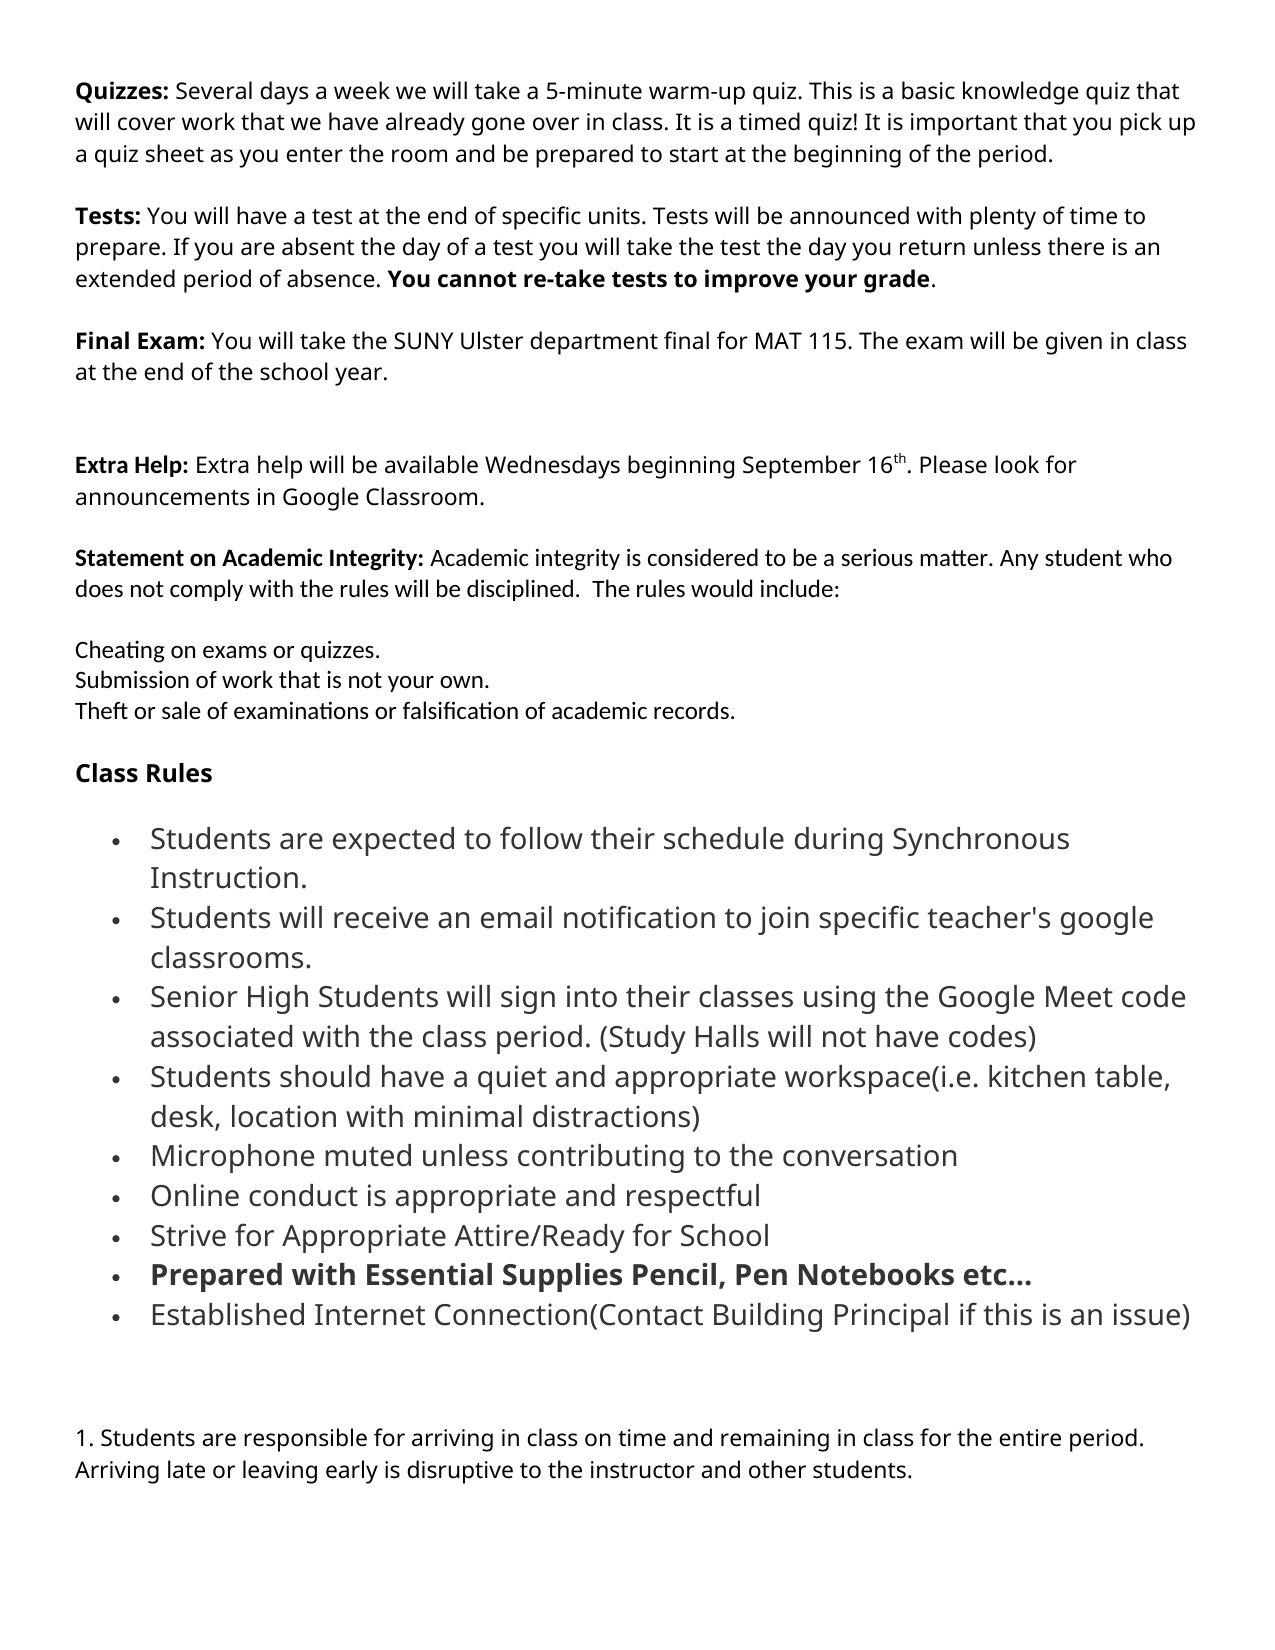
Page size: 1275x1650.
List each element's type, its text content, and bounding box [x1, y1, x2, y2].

subtitle Microphone muted unless contributing to the conversation [112, 1136, 1200, 1175]
subtitle Online conduct is appropriate and respectful [112, 1175, 1200, 1215]
subtitle Strive for Appropriate Attire/Ready for School [112, 1215, 1200, 1254]
subtitle Students are expected to follow their schedule during Synchronous Instruction. [112, 818, 1200, 897]
text Cheating on exams or quizzes. [75, 634, 1200, 664]
subtitle Students will receive an email notification to join specific teacher's google classrooms. [112, 897, 1200, 977]
text Final Exam: You will take the SUNY Ulster department final for MAT 115. The exam will be given in class at the end of the school year. [75, 325, 1200, 387]
text 1. Students are responsible for arriving in class on time and remaining in class for the entire period. Arriving late or leaving early is disruptive to the instructor and other students. [75, 1422, 1200, 1485]
text Tests: You will have a test at the end of specific units. Tests will be announced with plenty of time to prepare. If you are absent the day of a test you will take the test the day you return unless there is an extended period of absence. You cannot re-take tests to improve your grade. [75, 200, 1200, 294]
text Extra Help: Extra help will be available Wednesdays beginning September 16th. Please look for announcements in Google Classroom. [75, 449, 1200, 512]
text Theft or sale of examinations or falsification of academic records. [75, 695, 1200, 725]
list Established Internet Connection(Contact Building Principal if this is an issue) [112, 1294, 1200, 1334]
text Statement on Academic Integrity: Academic integrity is considered to be a serious matter. Any student who does not comply with the rules will be disciplined. The rules would include: [75, 542, 1200, 603]
text Submission of work that is not your own. [75, 664, 1200, 695]
subtitle Class Rules [75, 756, 1200, 790]
subtitle Prepared with Essential Supplies Pencil, Pen Notebooks etc... [112, 1254, 1200, 1294]
text Quizzes: Several days a week we will take a 5-minute warm-up quiz. This is a basic knowledge quiz that will cover work that we have already gone over in class. It is a timed quiz! It is important that you pick up a quiz sheet as you enter the room and be prepared to start at the beginning of the period. [75, 75, 1200, 169]
subtitle Students should have a quiet and appropriate workspace(i.e. kitchen table, desk, location with minimal distractions) [112, 1056, 1200, 1136]
subtitle Senior High Students will sign into their classes using the Google Meet code associated with the class period. (Study Halls will not have codes) [112, 977, 1200, 1056]
